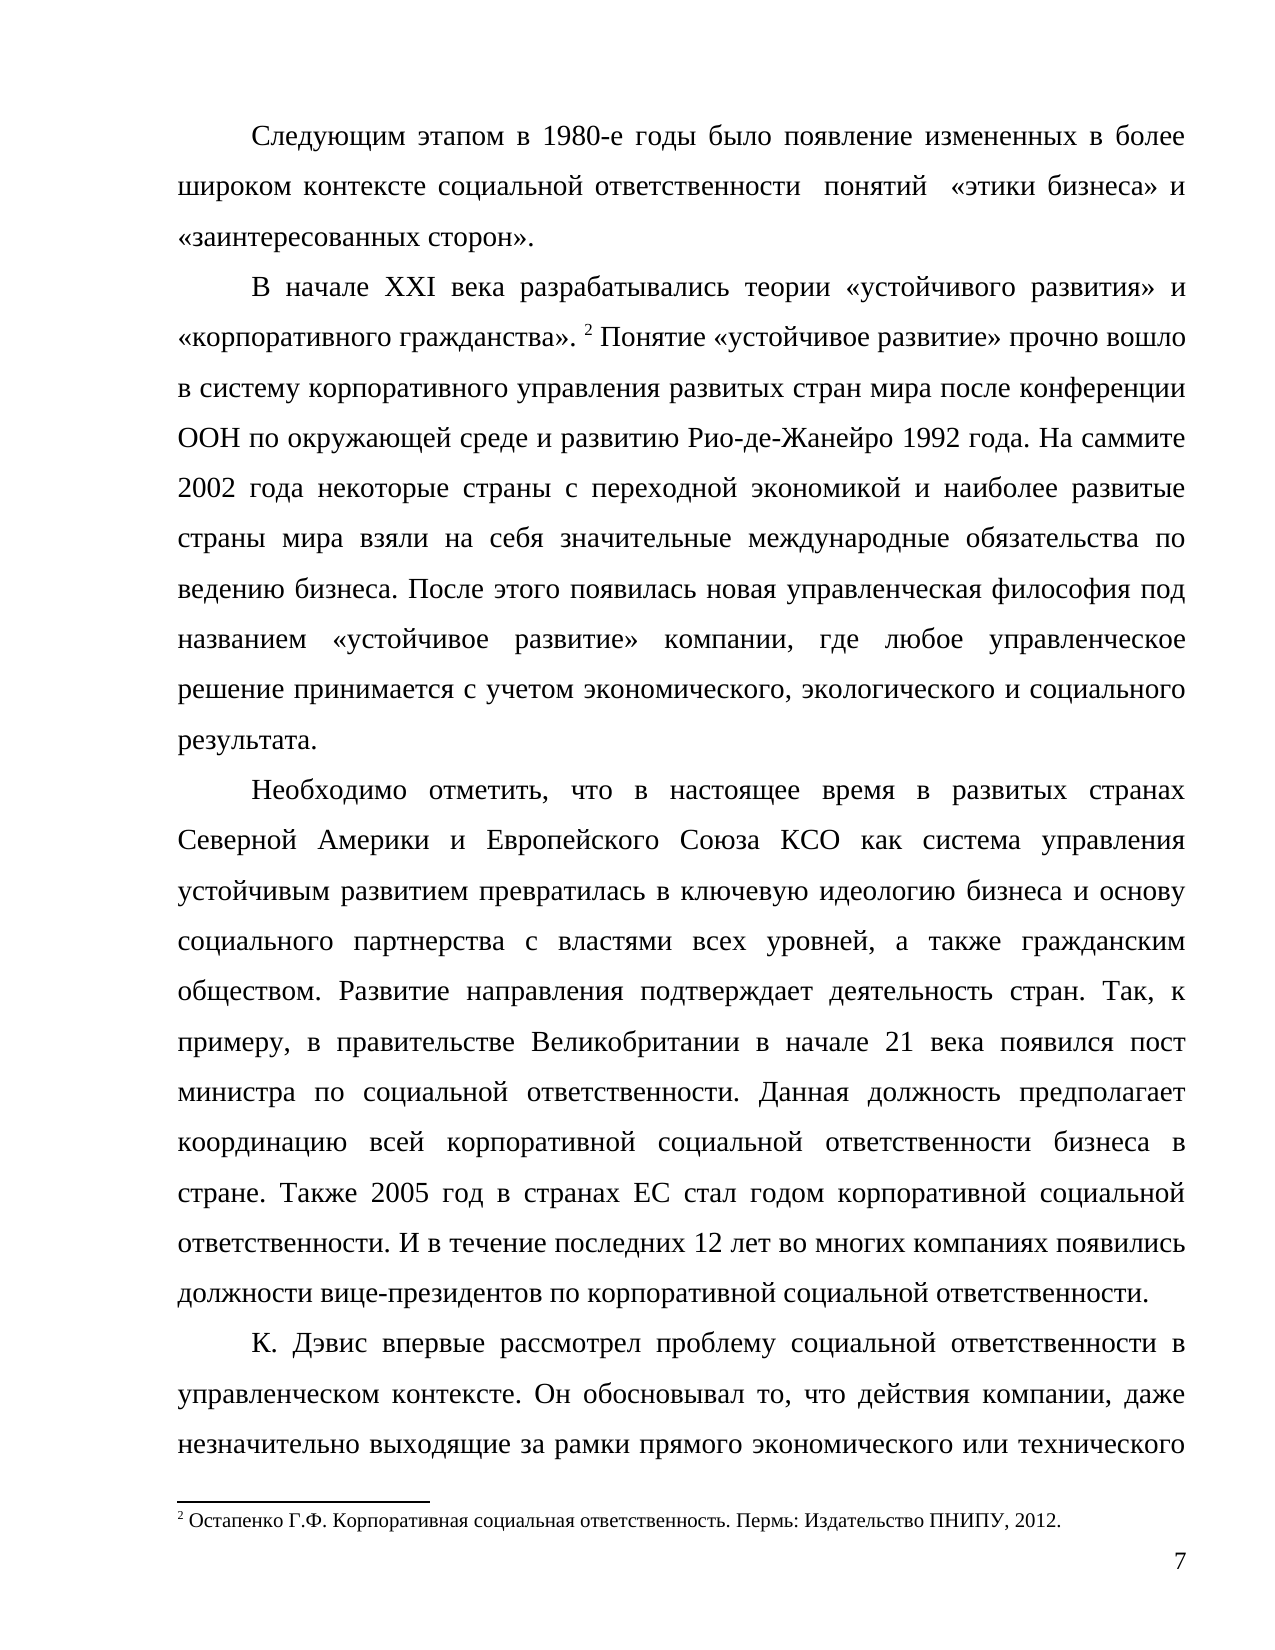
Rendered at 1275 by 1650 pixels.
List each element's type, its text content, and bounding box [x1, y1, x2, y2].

text Следующим этапом в 1980-е годы было появление измененных в более широком контексте социальной ответственности понятий «этики бизнеса» и «заинтересованных сторон». [177, 118, 1186, 252]
text В начале XXI века разрабатывались теории «устойчивого развития» и «корпоративного гражданства». Понятие «устойчивое развитие» прочно вошло в систему корпоративного управления развитых стран мира после конференции ООН по окружающей среде и развитию Рио-де-Жанейро 1992 года. На саммите 2002 года некоторые страны с переходной экономикой и наиболее развитые страны мира взяли на себя значительные международные обязательства по ведению бизнеса. После этого появилась новая управленческая философия под названием «устойчивое развитие» компании, где любое управленческое решение принимается с учетом экономического, экологического и социального результата. [177, 269, 1186, 755]
text Необходимо отметить, что в настоящее время в развитых странах Северной Америки и Европейского Союза КСО как система управления устойчивым развитием превратилась в ключевую идеологию бизнеса и основу социального партнерства с властями всех уровней, а также гражданским обществом. Развитие направления подтверждает деятельность стран. Так, к примеру, в правительстве Великобритании в начале 21 века появился пост министра по социальной ответственности. Данная должность предполагает координацию всей корпоративной социальной ответственности бизнеса в стране. Также 2005 год в странах ЕС стал годом корпоративной социальной ответственности. И в течение последних 12 лет во многих компаниях появились должности вице-президентов по корпоративной социальной ответственности. [177, 772, 1186, 1309]
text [177, 1326, 1186, 1460]
